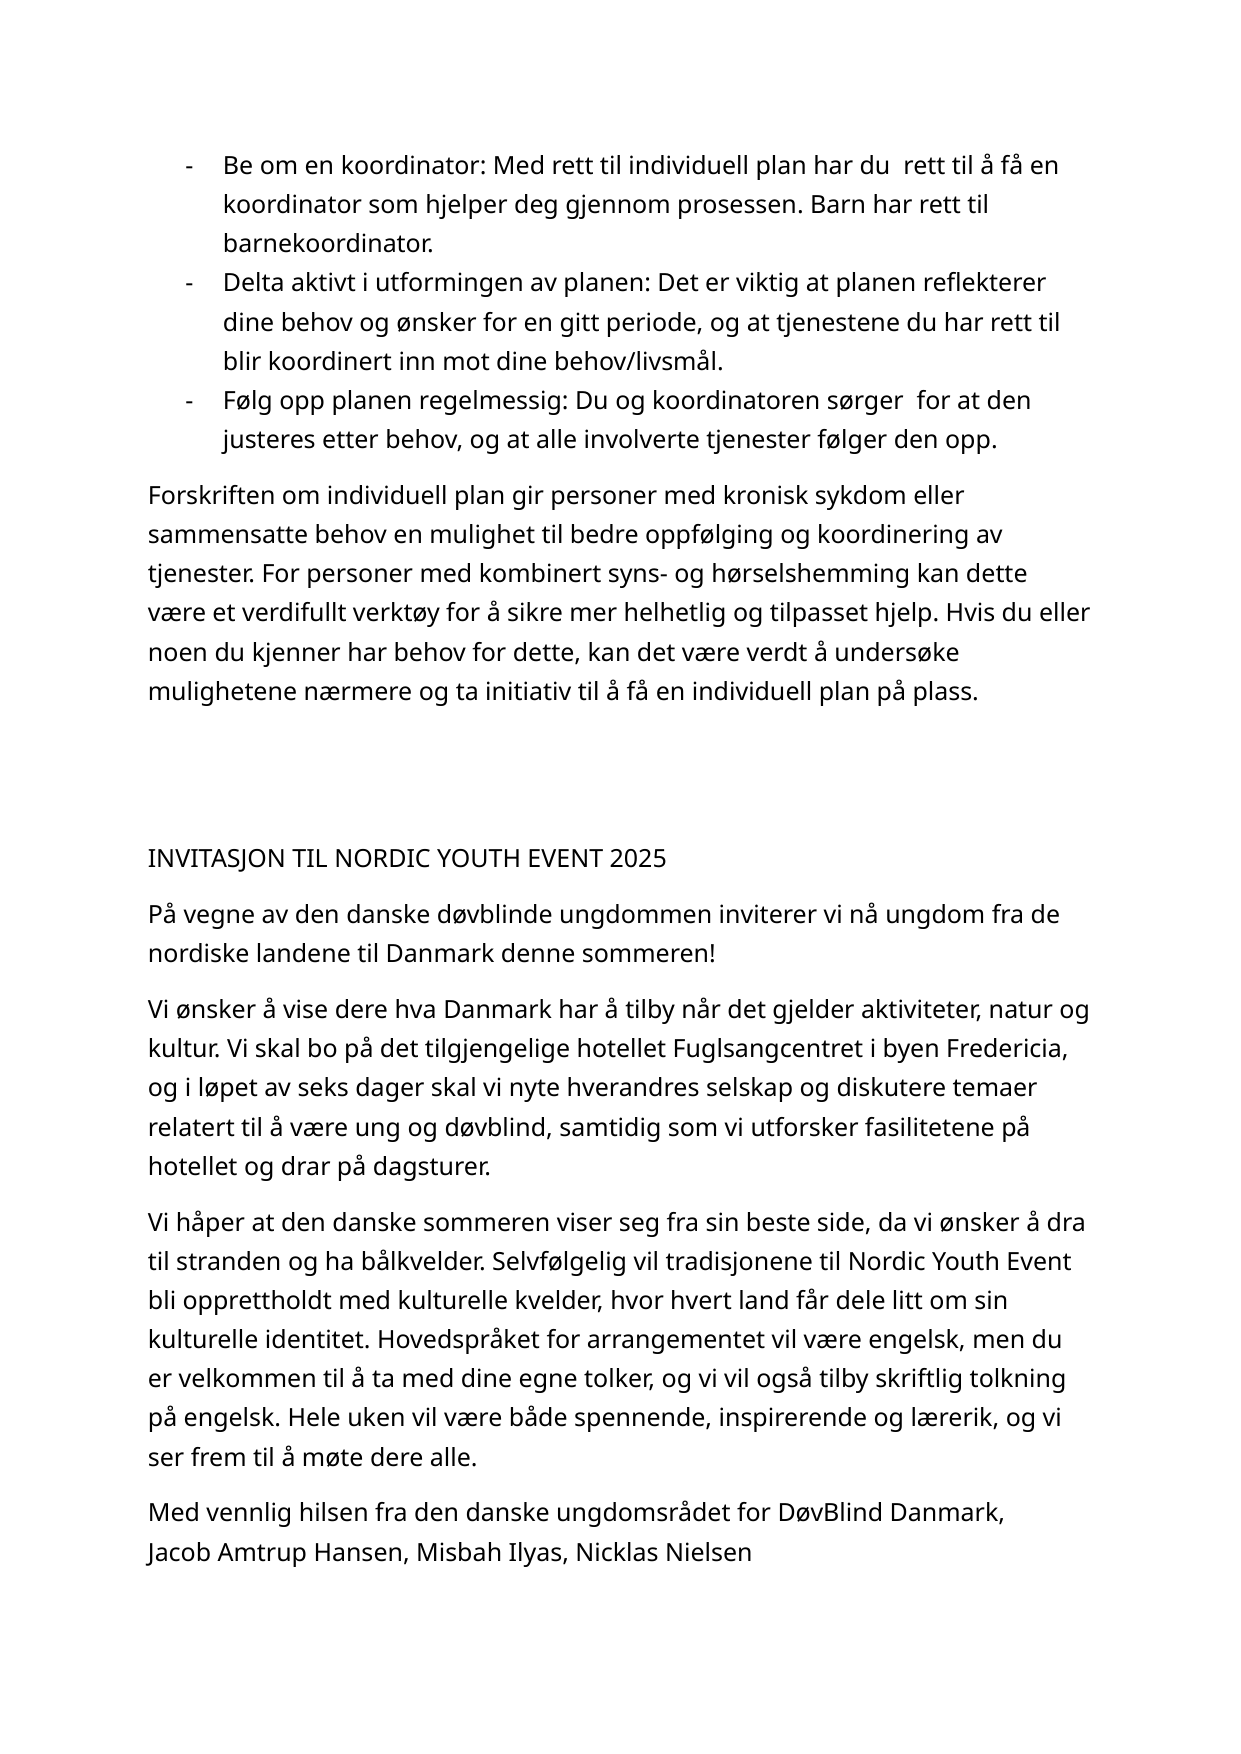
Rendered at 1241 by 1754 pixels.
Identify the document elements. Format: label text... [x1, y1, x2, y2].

text Vi håper at den danske sommeren viser seg fra sin beste side, da vi ønsker å dra til stranden og ha bålkvelder. Selvfølgelig vil tradisjonene til Nordic Youth Event bli opprettholdt med kulturelle kvelder, hvor hvert land får dele litt om sin kulturelle identitet. Hovedspråket for arrangementet vil være engelsk, men du er velkommen til å ta med dine egne tolker, og vi vil også tilby skriftlig tolkning på engelsk. Hele uken vil være både spennende, inspirerende og lærerik, og vi ser frem til å møte dere alle. [148, 1204, 1093, 1473]
text Vi ønsker å vise dere hva Danmark har å tilby når det gjelder aktiviteter, natur og kultur. Vi skal bo på det tilgjengelige hotellet Fuglsangcentret i byen Fredericia, og i løpet av seks dager skal vi nyte hverandres selskap og diskutere temaer relatert til å være ung og døvblind, samtidig som vi utforsker fasilitetene på hotellet og drar på dagsturer. [148, 992, 1093, 1182]
text Med vennlig hilsen fra den danske ungdomsrådet for DøvBlind Danmark, Jacob Amtrup Hansen, Misbah Ilyas, Nicklas Nielsen [148, 1495, 1093, 1568]
text På vegne av den danske døvblinde ungdommen inviterer vi nå ungdom fra de nordiske landene til Danmark denne sommeren! [148, 897, 1093, 970]
list Be om en koordinator: Med rett til individuell plan har du rett til å få en koordinator som hjelper deg gjennom prosessen. Barn har rett til barnekoordinator. [185, 148, 1093, 260]
list Delta aktivt i utformingen av planen: Det er viktig at planen reflekterer dine behov og ønsker for en gitt periode, og at tjenestene du har rett til blir koordinert inn mot dine behov/livsmål. [185, 265, 1093, 377]
text INVITASJON TIL NORDIC YOUTH EVENT 2025 [148, 841, 1093, 875]
list Følg opp planen regelmessig: Du og koordinatoren sørger for at den justeres etter behov, og at alle involverte tjenester følger den opp. [185, 383, 1093, 456]
text Forskriften om individuell plan gir personer med kronisk sykdom eller sammensatte behov en mulighet til bedre oppfølging og koordinering av tjenester. For personer med kombinert syns- og hørselshemming kan dette være et verdifullt verktøy for å sikre mer helhetlig og tilpasset hjelp. Hvis du eller noen du kjenner har behov for dette, kan det være verdt å undersøke mulighetene nærmere og ta initiativ til å få en individuell plan på plass. [148, 478, 1093, 707]
